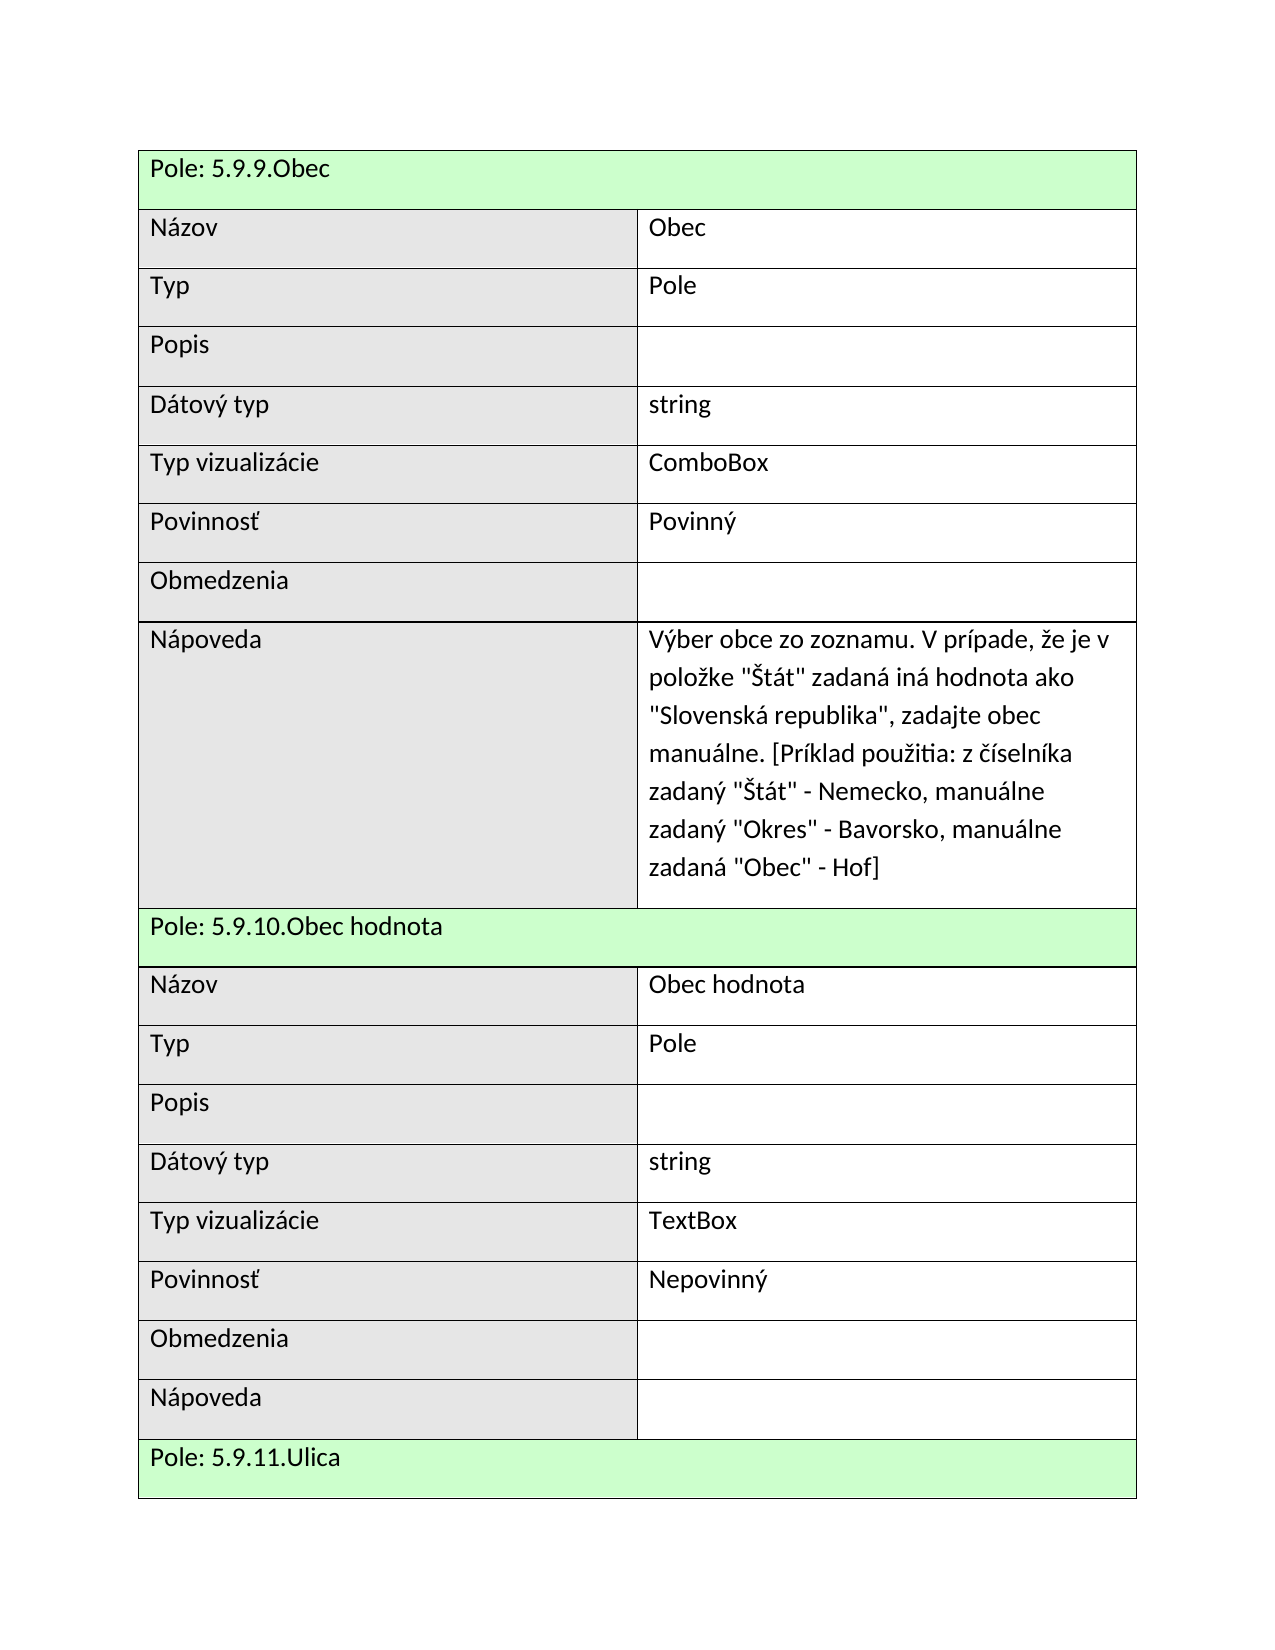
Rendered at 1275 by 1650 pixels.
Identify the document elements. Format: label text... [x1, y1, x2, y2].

table_cell TextBox [638, 1203, 1136, 1261]
table_cell Typ vizualizácie [139, 446, 637, 503]
table_cell Obec hodnota [638, 968, 1136, 1025]
table_cell Dátový typ [139, 387, 637, 444]
table_cell Pole [638, 269, 1136, 326]
table_cell Povinnosť [139, 504, 637, 562]
table_cell Nepovinný [638, 1262, 1136, 1320]
table_cell Nápoveda [139, 623, 637, 908]
table_cell Pole: 5.9.9.Obec [139, 151, 1136, 209]
table_cell Obmedzenia [139, 563, 637, 621]
table_cell Typ [139, 269, 637, 326]
table_cell Obmedzenia [139, 1321, 637, 1379]
table_cell ComboBox [638, 446, 1136, 503]
table_cell string [638, 1145, 1136, 1202]
table_cell Popis [139, 1085, 637, 1143]
table_cell Pole: 5.9.11.Ulica [139, 1440, 1136, 1497]
table_cell [638, 1380, 1136, 1439]
table_cell Dátový typ [139, 1145, 637, 1202]
table_cell Názov [139, 210, 637, 267]
table_cell [638, 563, 1136, 621]
table_cell [638, 1085, 1136, 1143]
table_cell Typ [139, 1026, 637, 1084]
table_cell Pole: 5.9.10.Obec hodnota [139, 909, 1136, 966]
table_cell Pole [638, 1026, 1136, 1084]
table_cell Obec [638, 210, 1136, 267]
table_cell Povinnosť [139, 1262, 637, 1320]
table_cell Popis [139, 327, 637, 386]
table_cell [638, 1321, 1136, 1379]
table_cell Povinný [638, 504, 1136, 562]
table_cell string [638, 387, 1136, 444]
table_cell [638, 327, 1136, 386]
table_cell Názov [139, 968, 637, 1025]
table_cell Typ vizualizácie [139, 1203, 637, 1261]
table_cell Nápoveda [139, 1380, 637, 1439]
table_cell Výber obce zo zoznamu. V prípade, že je v položke "Štát" zadaná iná hodnota ako "Slovenská republika", zadajte obec manuálne. [Príklad použitia: z číselníka zadaný "Štát" - Nemecko, manuálne zadaný "Okres" - Bavorsko, manuálne zadaná "Obec" - Hof] [638, 623, 1136, 908]
